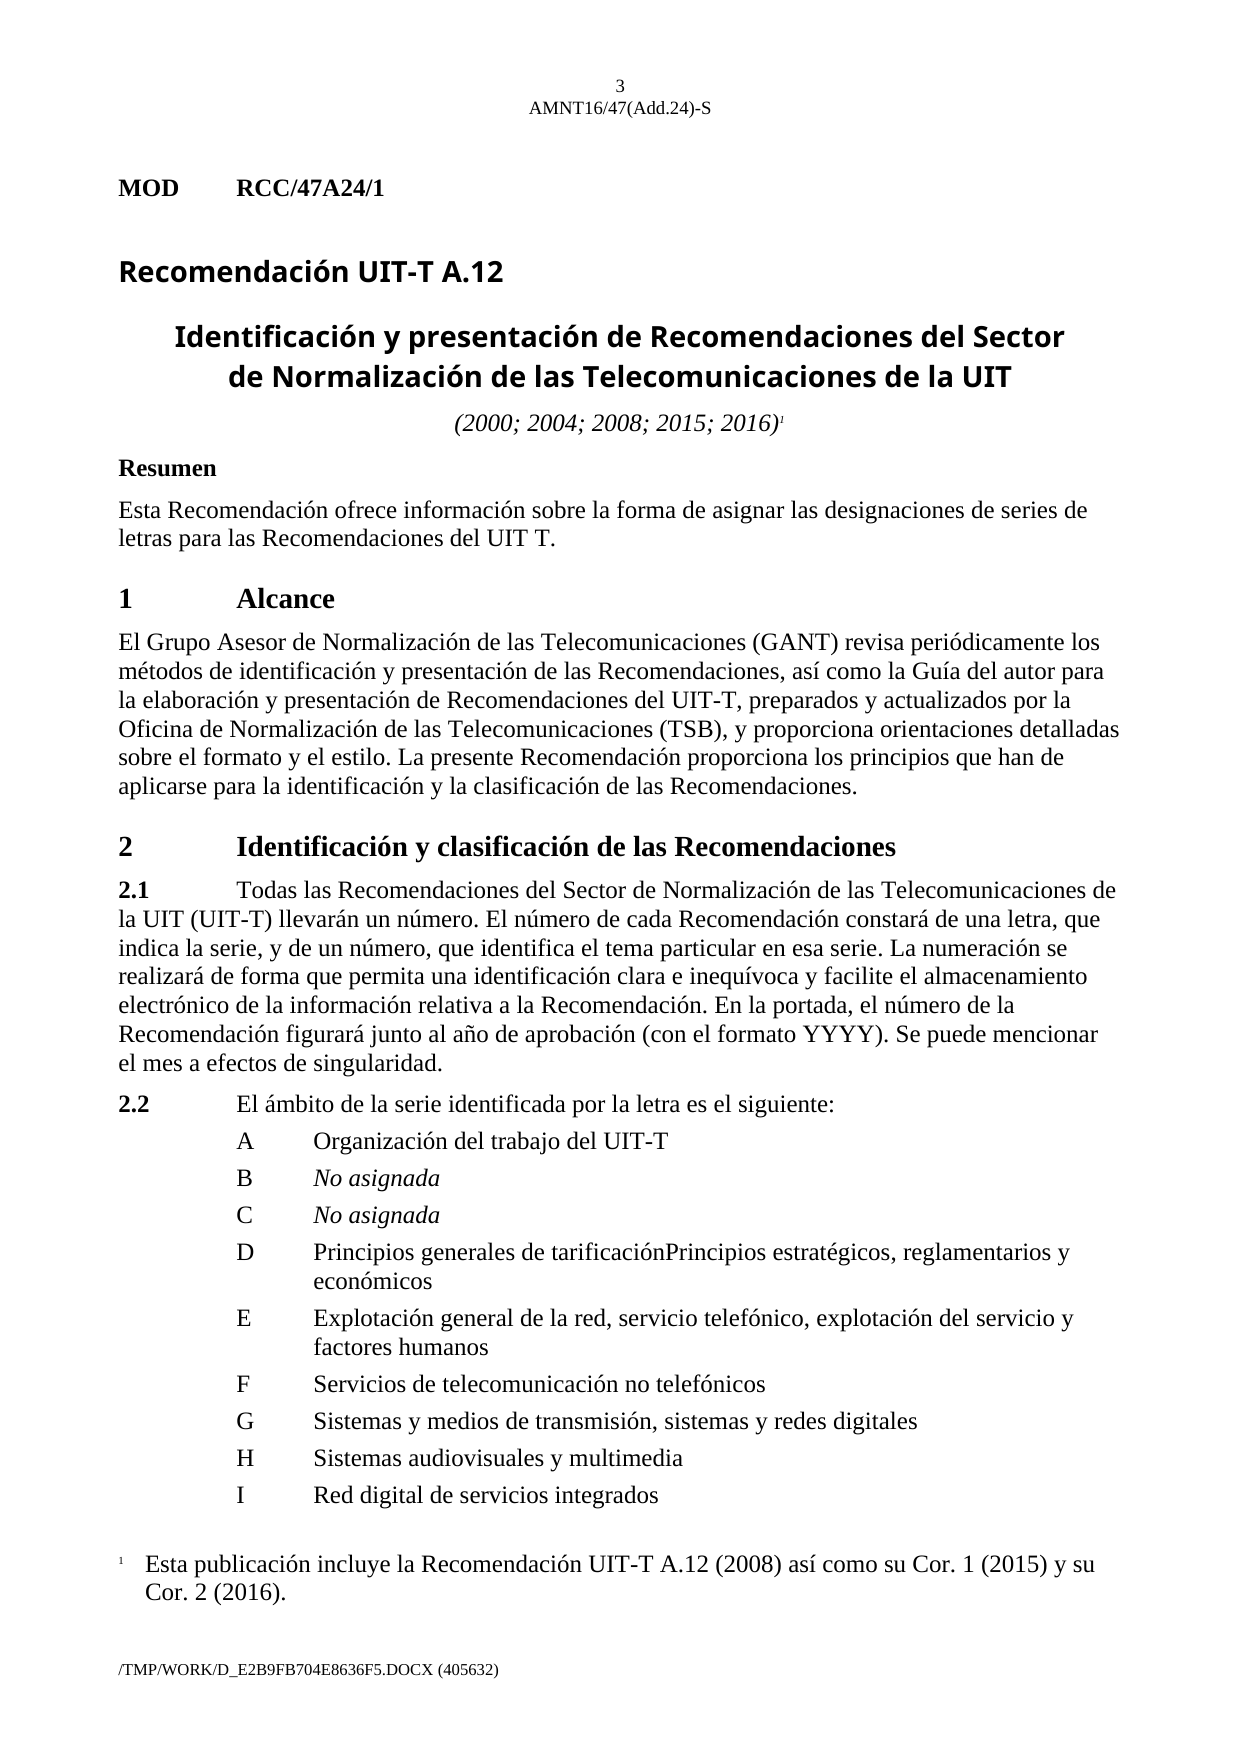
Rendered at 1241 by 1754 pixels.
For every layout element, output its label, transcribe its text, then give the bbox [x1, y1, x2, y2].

text A Organización del trabajo del UIT-T [236, 1126, 1122, 1155]
text 2.2 El ámbito de la serie identificada por la letra es el siguiente: [118, 1089, 1122, 1118]
text MOD RCC/47A24/1 [118, 173, 1122, 201]
subtitle 1 Alcance [118, 581, 1122, 615]
subtitle 2 Identificación y clasificación de las Recomendaciones [118, 829, 1122, 863]
text B No asignada [236, 1163, 1122, 1192]
text 2.1 Todas las Recomendaciones del Sector de Normalización de las Telecomunicaciones de la UIT (UIT-T) llevarán un número. El número de cada Recomendación constará de una letra, que indica la serie, y de un número, que identifica el tema particular en esa serie. La numeración se realizará de forma que permita una identificación clara e inequívoca y facilite el almacenamiento electrónico de la información relativa a la Recomendación. En la portada, el número de la Recomendación figurará junto al año de aprobación (con el formato YYYY). Se puede mencionar el mes a efectos de singularidad. [118, 875, 1122, 1076]
text F Servicios de telecomunicación no telefónicos [236, 1369, 1122, 1398]
text H Sistemas audiovisuales y multimedia [236, 1443, 1122, 1472]
text (2000; 2004; 2008; 2015; 2016)1 [118, 408, 1122, 437]
text Esta Recomendación ofrece información sobre la forma de asignar las designaciones de series de letras para las Recomendaciones del UIT T. [118, 495, 1122, 552]
text C No asignada [236, 1200, 1122, 1229]
text G Sistemas y medios de transmisión, sistemas y redes digitales [236, 1406, 1122, 1435]
subtitle Resumen [118, 453, 1122, 482]
text E Explotación general de la red, servicio telefónico, explotación del servicio y factores humanos [236, 1303, 1122, 1361]
title Identificación y presentación de Recomendaciones del Sector de Normalización de las Telecomunicaciones de la UIT [118, 316, 1122, 396]
text Recomendación UIT-T A.12 [118, 251, 1122, 291]
text El Grupo Asesor de Normalización de las Telecomunicaciones (GANT) revisa periódicamente los métodos de identificación y presentación de las Recomendaciones, así como la Guía del autor para la elaboración y presentación de Recomendaciones del UIT-T, preparados y actualizados por la Oficina de Normalización de las Telecomunicaciones (TSB), y proporciona orientaciones detalladas sobre el formato y el estilo. La presente Recomendación proporciona los principios que han de aplicarse para la identificación y la clasificación de las Recomendaciones. [118, 627, 1122, 800]
text D [236, 1237, 1122, 1295]
text I Red digital de servicios integrados [236, 1480, 1122, 1509]
